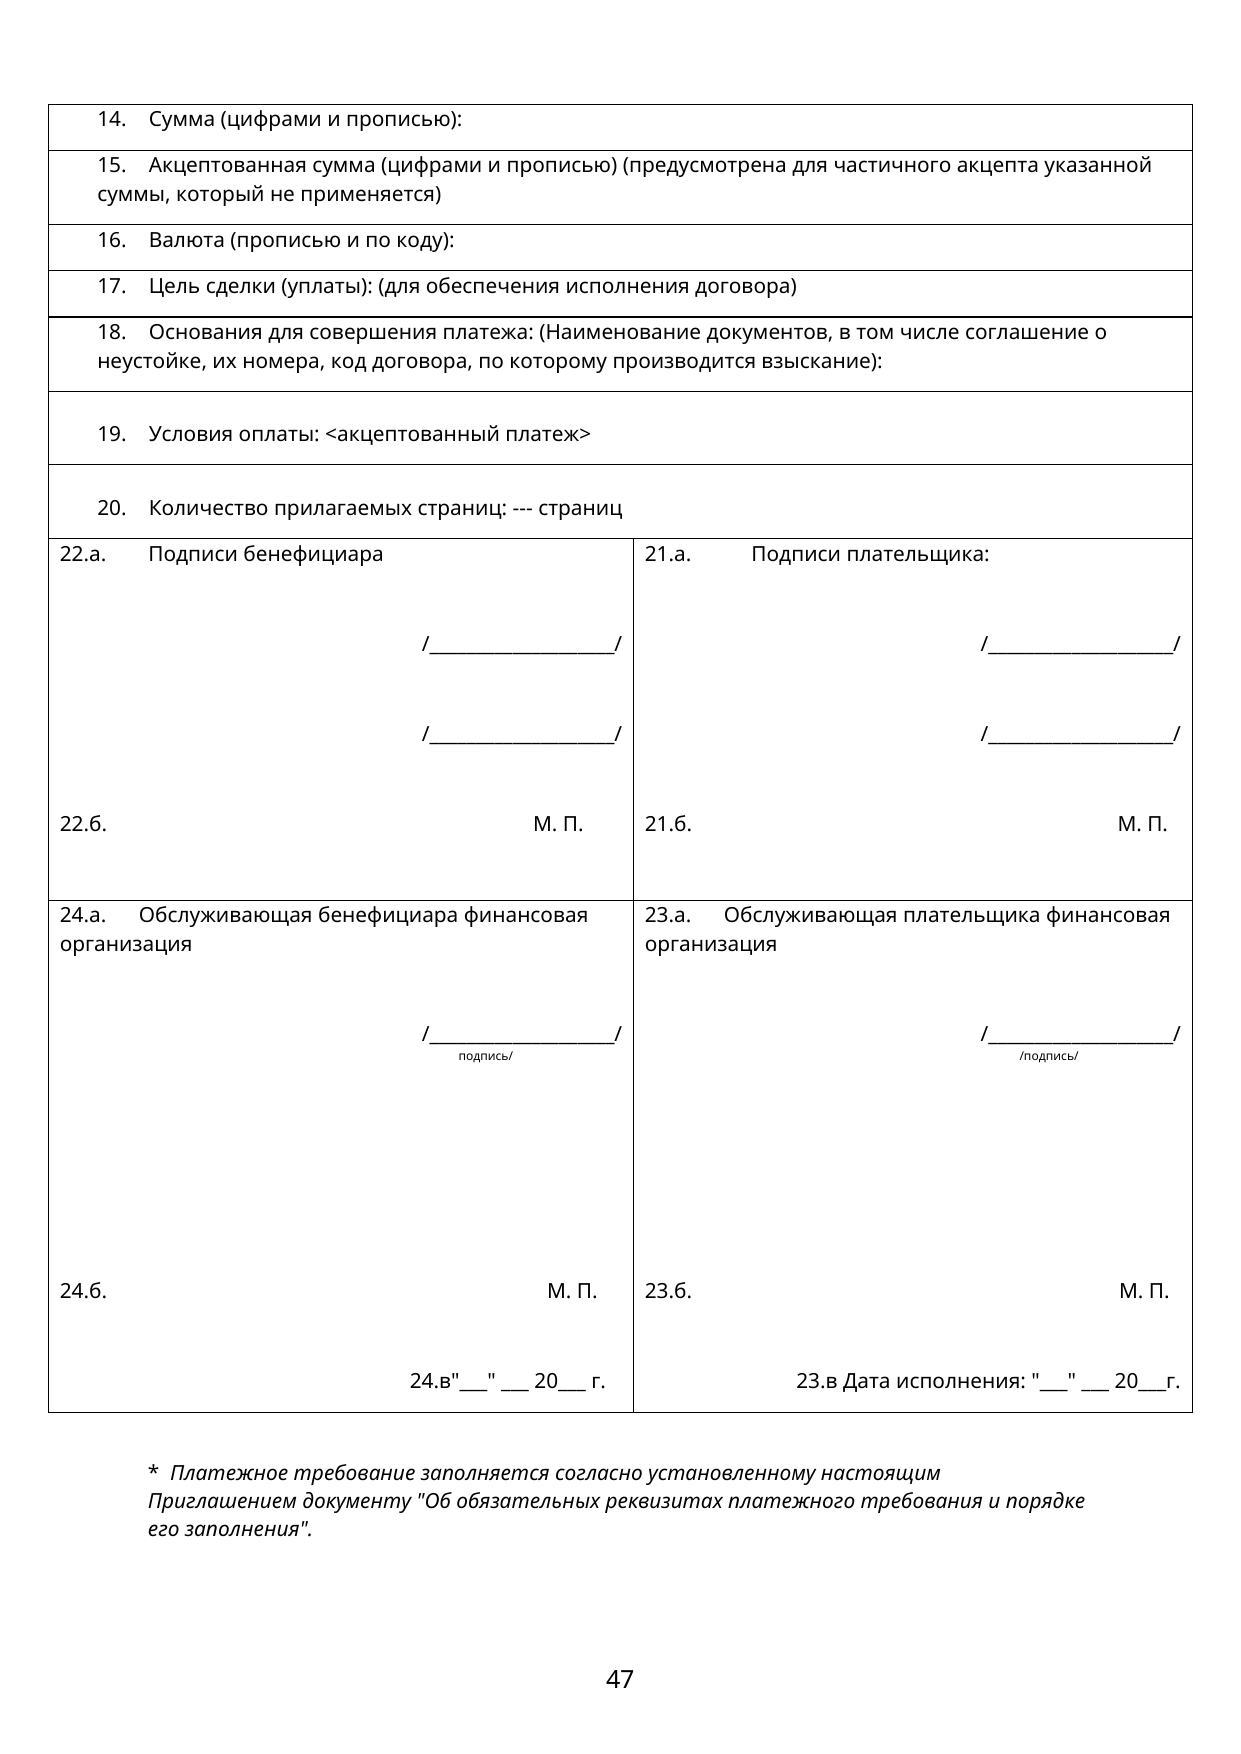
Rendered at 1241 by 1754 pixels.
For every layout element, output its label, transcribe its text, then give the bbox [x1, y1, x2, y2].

table_cell 21.а. Подписи плательщика: /____________________/ /____________________/ 21.б. М. П. [634, 539, 1192, 899]
table_cell 18. Основания для совершения платежа: (Наименование документов, в том числе соглашение о неустойке, их номера, код договора, по которому производится взыскание): [49, 318, 1192, 391]
table_cell 14. Сумма (цифрами и прописью): [49, 105, 1192, 149]
table_cell 17. Цель сделки (уплаты): (для обеспечения исполнения договора) [49, 271, 1192, 316]
table_cell 24.б. М. П. 24.в"___" ___ 20___ г. [49, 1183, 633, 1412]
table_cell 16. Валюта (прописью и по коду): [49, 225, 1192, 270]
table_cell 15. Акцептованная сумма (цифрами и прописью) (предусмотрена для частичного акцепта указанной суммы, который не применяется) [49, 151, 1192, 224]
table_cell 19. Условия оплаты: <акцептованный платеж> [49, 392, 1192, 464]
text * Платежное требование заполняется согласно установленному настоящим Приглашением документу "Об обязательных реквизитах платежного требования и порядке его заполнения". [148, 1458, 1092, 1543]
table_cell 23.б. М. П. 23.в Дата исполнения: "___" ___ 20___г. [634, 1183, 1192, 1412]
table_cell 23.а. Обслуживающая плательщика финансовая организация /____________________/ /подпись/ [634, 901, 1192, 1183]
table_cell 24.а. Обслуживающая бенефициара финансовая организация /____________________/ подпись/ [49, 901, 633, 1183]
table_cell 20. Количество прилагаемых страниц: --- страниц [49, 465, 1192, 538]
table_cell 22.а. Подписи бенефициара /____________________/ /____________________/ 22.б. М. П. [49, 539, 633, 899]
